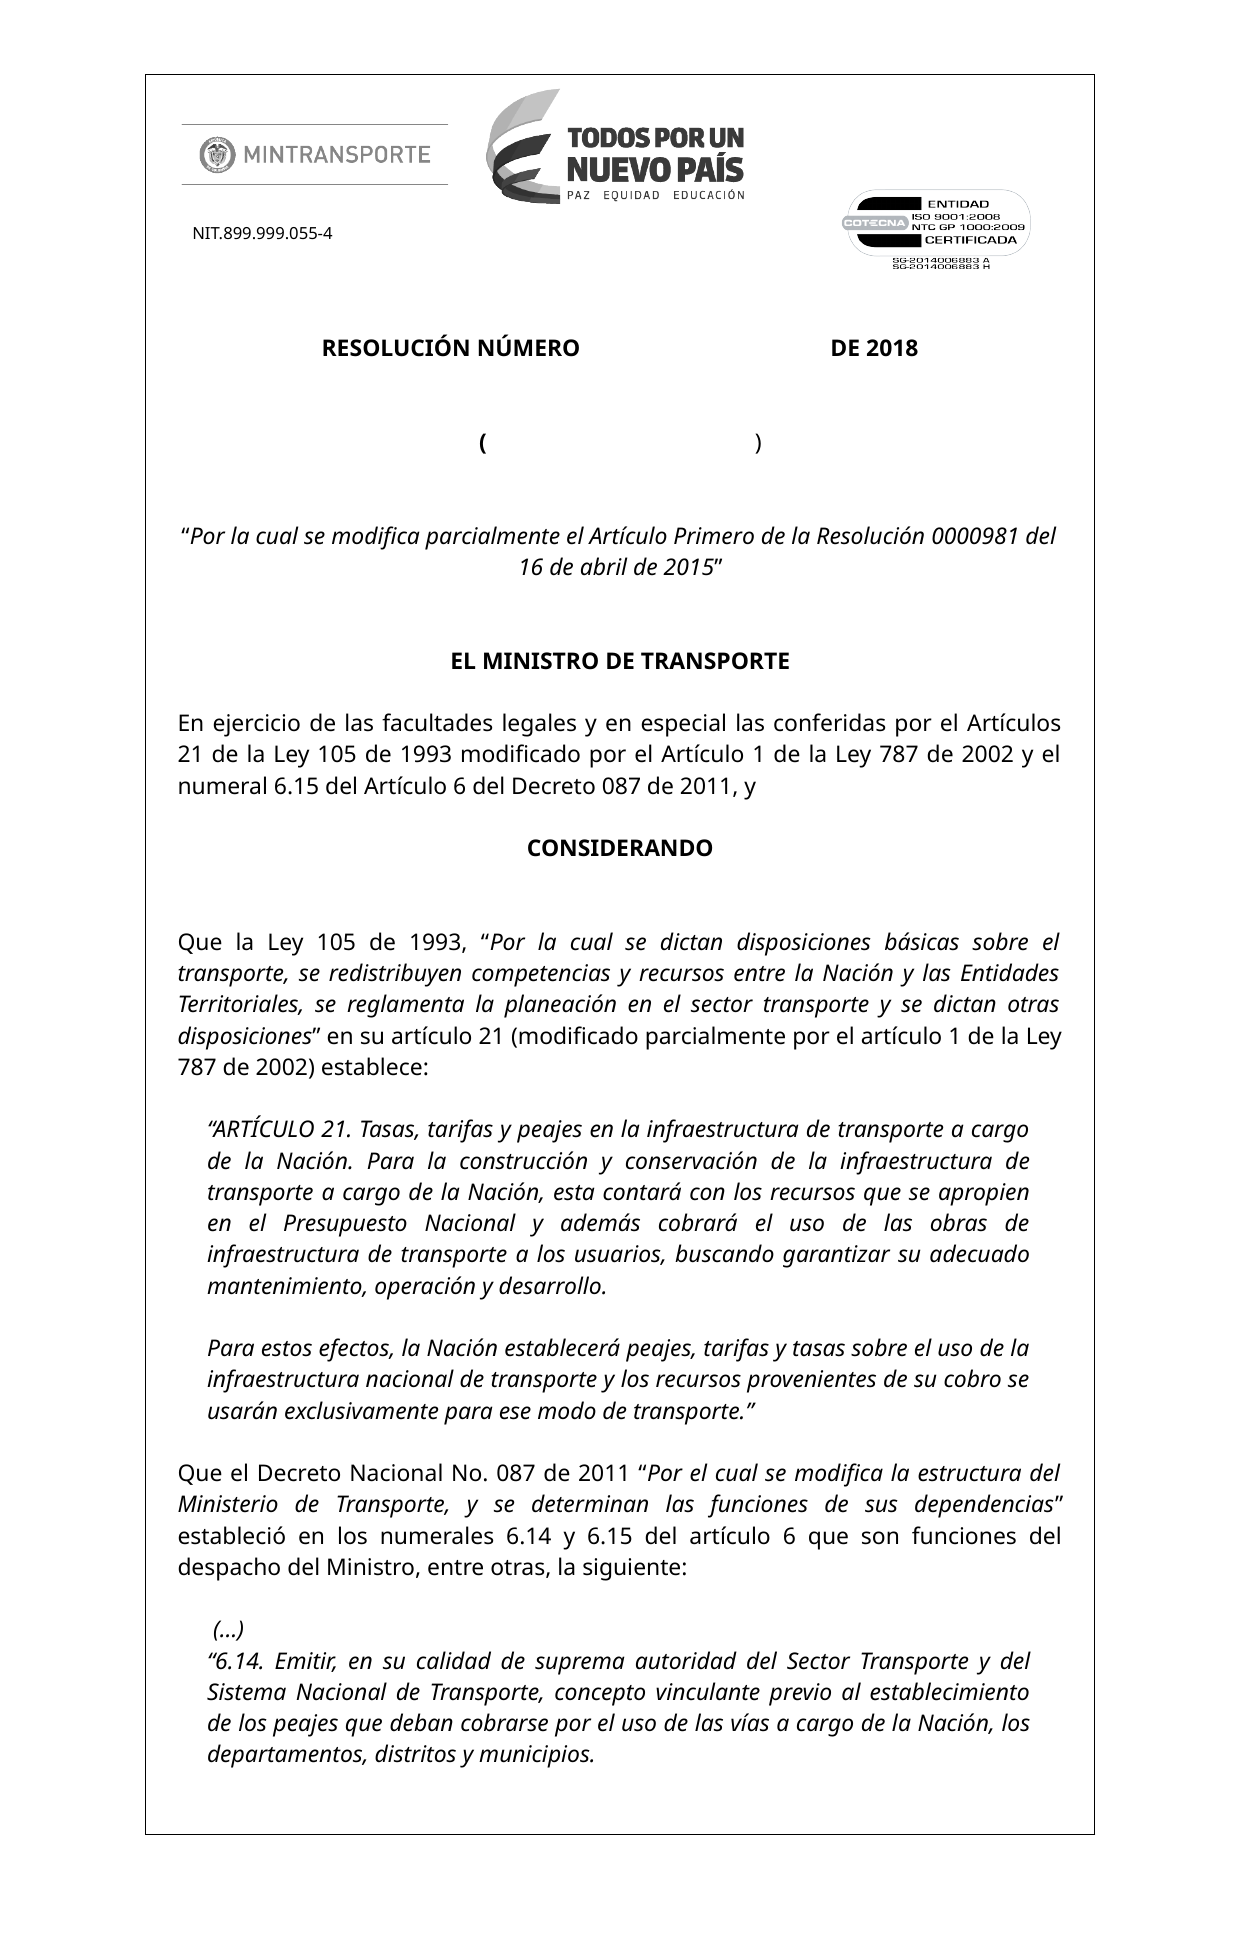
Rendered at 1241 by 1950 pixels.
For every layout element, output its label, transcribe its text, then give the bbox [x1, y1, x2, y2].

text Que la Ley 105 de 1993, “Por la cual se dictan disposiciones básicas sobre el transporte, se redistribuyen competencias y recursos entre la Nación y las Entidades Territoriales, se reglamenta la planeación en el sector transporte y se dictan otras disposiciones” en su artículo 21 (modificado parcialmente por el artículo 1 de la Ley 787 de 2002) establece: [177, 926, 1063, 1082]
text “ARTÍCULO 21. Tasas, tarifas y peajes en la infraestructura de transporte a cargo de la Nación. Para la construcción y conservación de la infraestructura de transporte a cargo de la Nación, esta contará con los recursos que se apropien en el Presupuesto Nacional y además cobrará el uso de las obras de infraestructura de transporte a los usuarios, buscando garantizar su adecuado mantenimiento, operación y desarrollo. [207, 1113, 1034, 1301]
picture [838, 182, 1037, 271]
text EL MINISTRO DE TRANSPORTE [177, 644, 1063, 676]
text Para estos efectos, la Nación establecerá peajes, tarifas y tasas sobre el uso de la infraestructura nacional de transporte y los recursos provenientes de su cobro se usarán exclusivamente para ese modo de transporte.” [207, 1332, 1034, 1426]
text En ejercicio de las facultades legales y en especial las conferidas por el Artículos 21 de la Ley 105 de 1993 modificado por el Artículo 1 de la Ley 787 de 2002 y el numeral 6.15 del Artículo 6 del Decreto 087 de 2011, y [177, 707, 1063, 801]
text ( ) [177, 426, 1063, 457]
text (…) [177, 1613, 1063, 1644]
text Que el Decreto Nacional No. 087 de 2011 “Por el cual se modifica la estructura del Ministerio de Transporte, y se determinan las funciones de sus dependencias” estableció en los numerales 6.14 y 6.15 del artículo 6 que son funciones del despacho del Ministro, entre otras, la siguiente: [177, 1457, 1063, 1582]
subtitle RESOLUCIÓN NÚMERO DE 2018 [177, 332, 1063, 363]
text “Por la cual se modifica parcialmente el Artículo Primero de la Resolución 0000981 del 16 de abril de 2015” [177, 519, 1063, 582]
text CONSIDERANDO [177, 832, 1063, 863]
text “6.14. Emitir, en su calidad de suprema autoridad del Sector Transporte y del Sistema Nacional de Transporte, concepto vinculante previo al establecimiento de los peajes que deban cobrarse por el uso de las vías a cargo de la Nación, los departamentos, distritos y municipios. [207, 1644, 1034, 1769]
